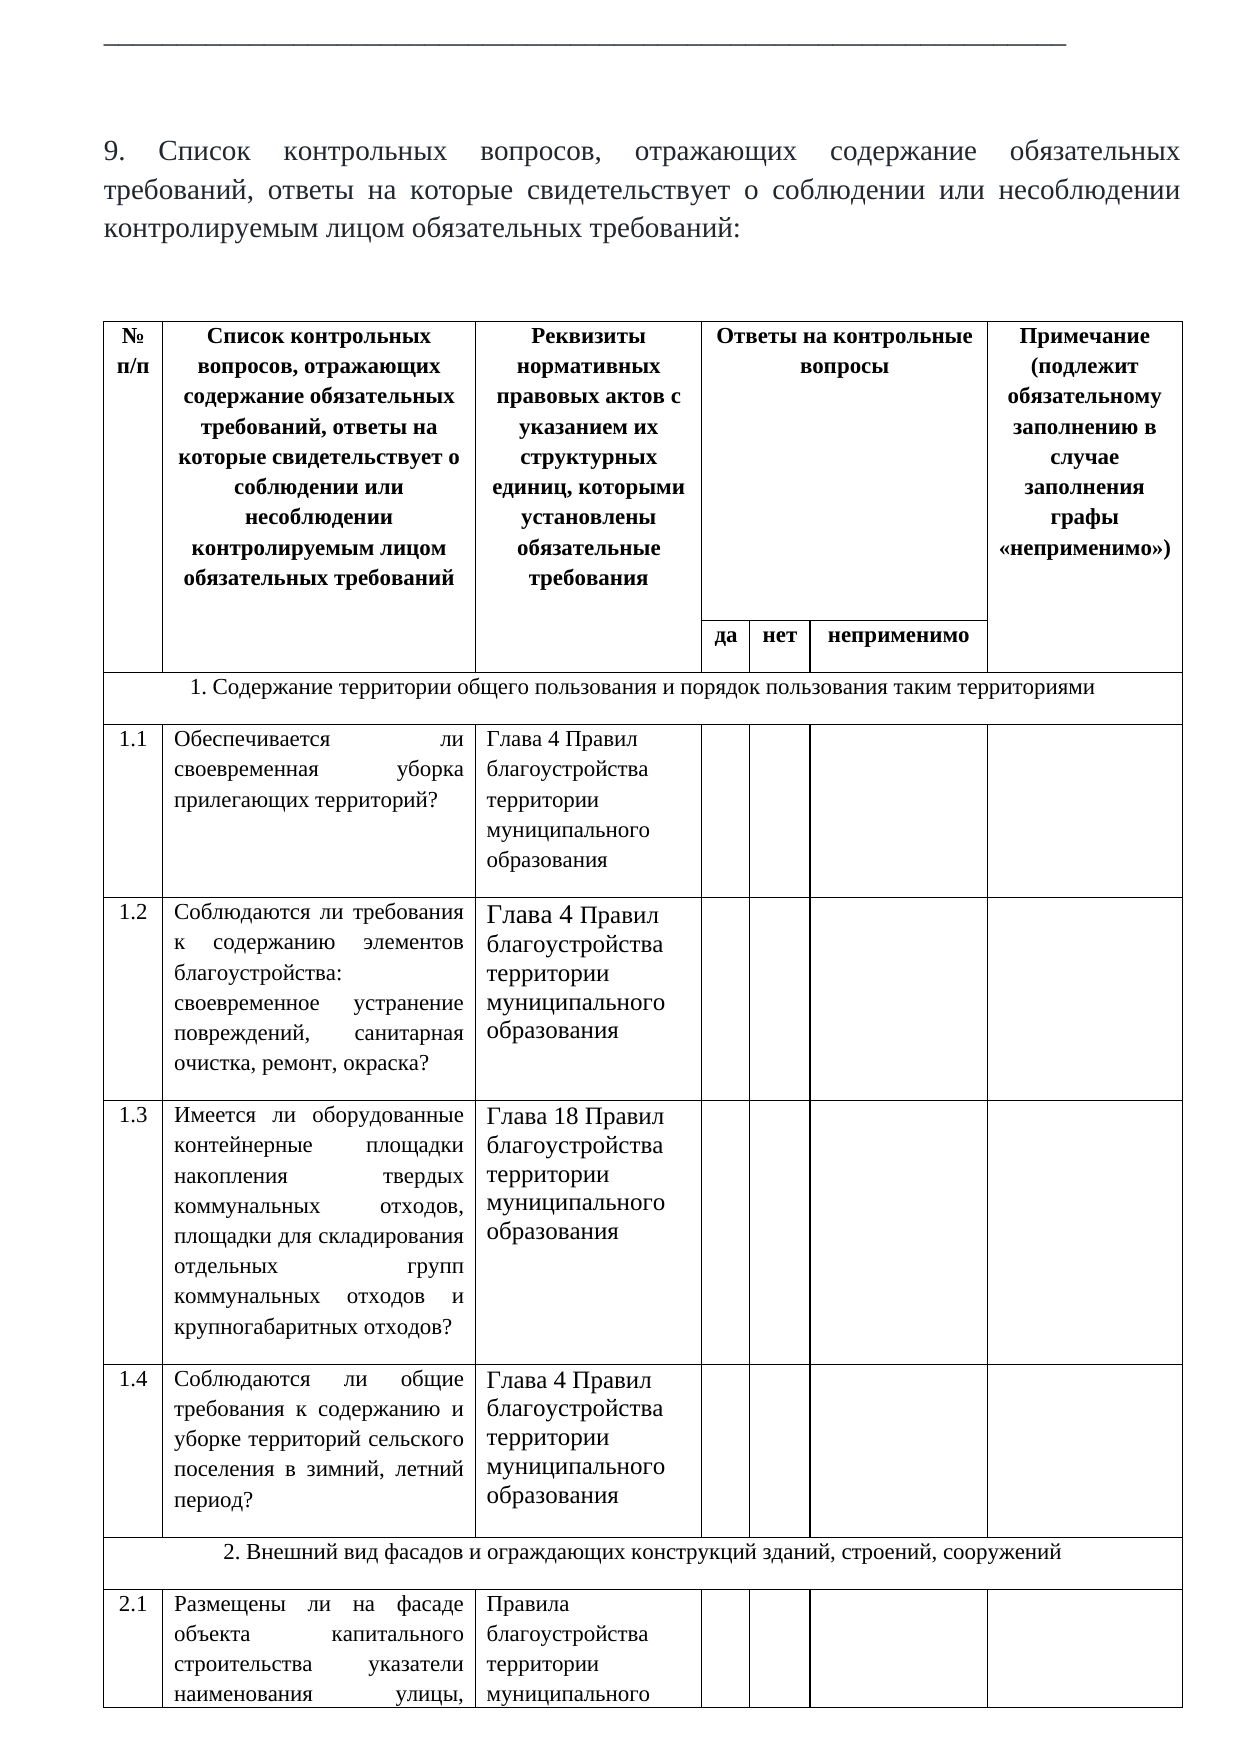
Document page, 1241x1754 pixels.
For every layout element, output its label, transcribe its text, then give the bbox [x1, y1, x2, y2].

table_cell 1.1 [104, 725, 162, 897]
table_cell [702, 725, 749, 897]
table_cell 2. Внешний вид фасадов и ограждающих конструкций зданий, строений, сооружений [104, 1538, 1182, 1589]
table_cell [702, 1365, 749, 1537]
table_cell [811, 898, 987, 1100]
table_header Список контрольных вопросов, отражающих содержание обязательных требований, ответы на которые свидетельствует о соблюдении или несоблюдении контролируемым лицом обязательных требований [163, 322, 475, 672]
table_cell Глава 18 Правил благоустройства территории муниципального образования [476, 1101, 701, 1364]
table_cell [988, 1365, 1182, 1537]
table_cell [988, 898, 1182, 1100]
table_header № п/п [104, 322, 162, 672]
table_cell 1.3 [104, 1101, 162, 1364]
table_cell [811, 1365, 987, 1537]
table_cell [811, 725, 987, 897]
table_cell [988, 1590, 1182, 1707]
text 9. Список контрольных вопросов, отражающих содержание обязательных требований, ответы на которые свидетельствует о соблюдении или несоблюдении контролируемым лицом обязательных требований: [103, 133, 1181, 244]
table_cell Глава 4 Правил благоустройства территории муниципального образования [476, 1365, 701, 1537]
text __________________________________________________________________ [103, 15, 1181, 48]
table_cell Глава 4 Правил благоустройства территории муниципального образования [476, 898, 701, 1100]
table_cell [750, 1365, 809, 1537]
table_cell [988, 1101, 1182, 1364]
table_cell [750, 725, 809, 897]
table_cell Обеспечивается ли своевременная уборка прилегающих территорий? [163, 725, 475, 897]
table_cell [702, 1590, 749, 1707]
table_cell [702, 898, 749, 1100]
table_header Примечание (подлежит обязательному заполнению в случае заполнения графы «неприменимо») [988, 322, 1182, 672]
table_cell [476, 1590, 701, 1707]
table_cell [811, 1101, 987, 1364]
table_cell 1.4 [104, 1365, 162, 1537]
table_cell 1. Содержание территории общего пользования и порядок пользования таким территориями [104, 673, 1182, 724]
table_cell [811, 1590, 987, 1707]
table_header Ответы на контрольные вопросы [702, 322, 987, 620]
table_cell [750, 898, 809, 1100]
table_cell [702, 1101, 749, 1364]
table_cell нет [750, 621, 809, 672]
table_cell Имеется ли оборудованные контейнерные площадки накопления твердых коммунальных отходов, площадки для складирования отдельных групп коммунальных отходов и крупногабаритных отходов? [163, 1101, 475, 1364]
table_cell 2.1 [104, 1590, 162, 1707]
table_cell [163, 1590, 475, 1707]
table_header Реквизиты нормативных правовых актов с указанием их структурных единиц, которыми установлены обязательные требования [476, 322, 701, 672]
table_cell неприменимо [811, 621, 987, 672]
table_cell [750, 1590, 809, 1707]
table_cell [988, 725, 1182, 897]
table_cell 1.2 [104, 898, 162, 1100]
table_cell [750, 1101, 809, 1364]
table_cell да [702, 621, 749, 672]
table_cell Соблюдаются ли требования к содержанию элементов благоустройства: своевременное устранение повреждений, санитарная очистка, ремонт, окраска? [163, 898, 475, 1100]
table_cell Глава 4 Правил благоустройства территории муниципального образования [476, 725, 701, 897]
table_cell Соблюдаются ли общие требования к содержанию и уборке территорий сельского поселения в зимний, летний период? [163, 1365, 475, 1537]
